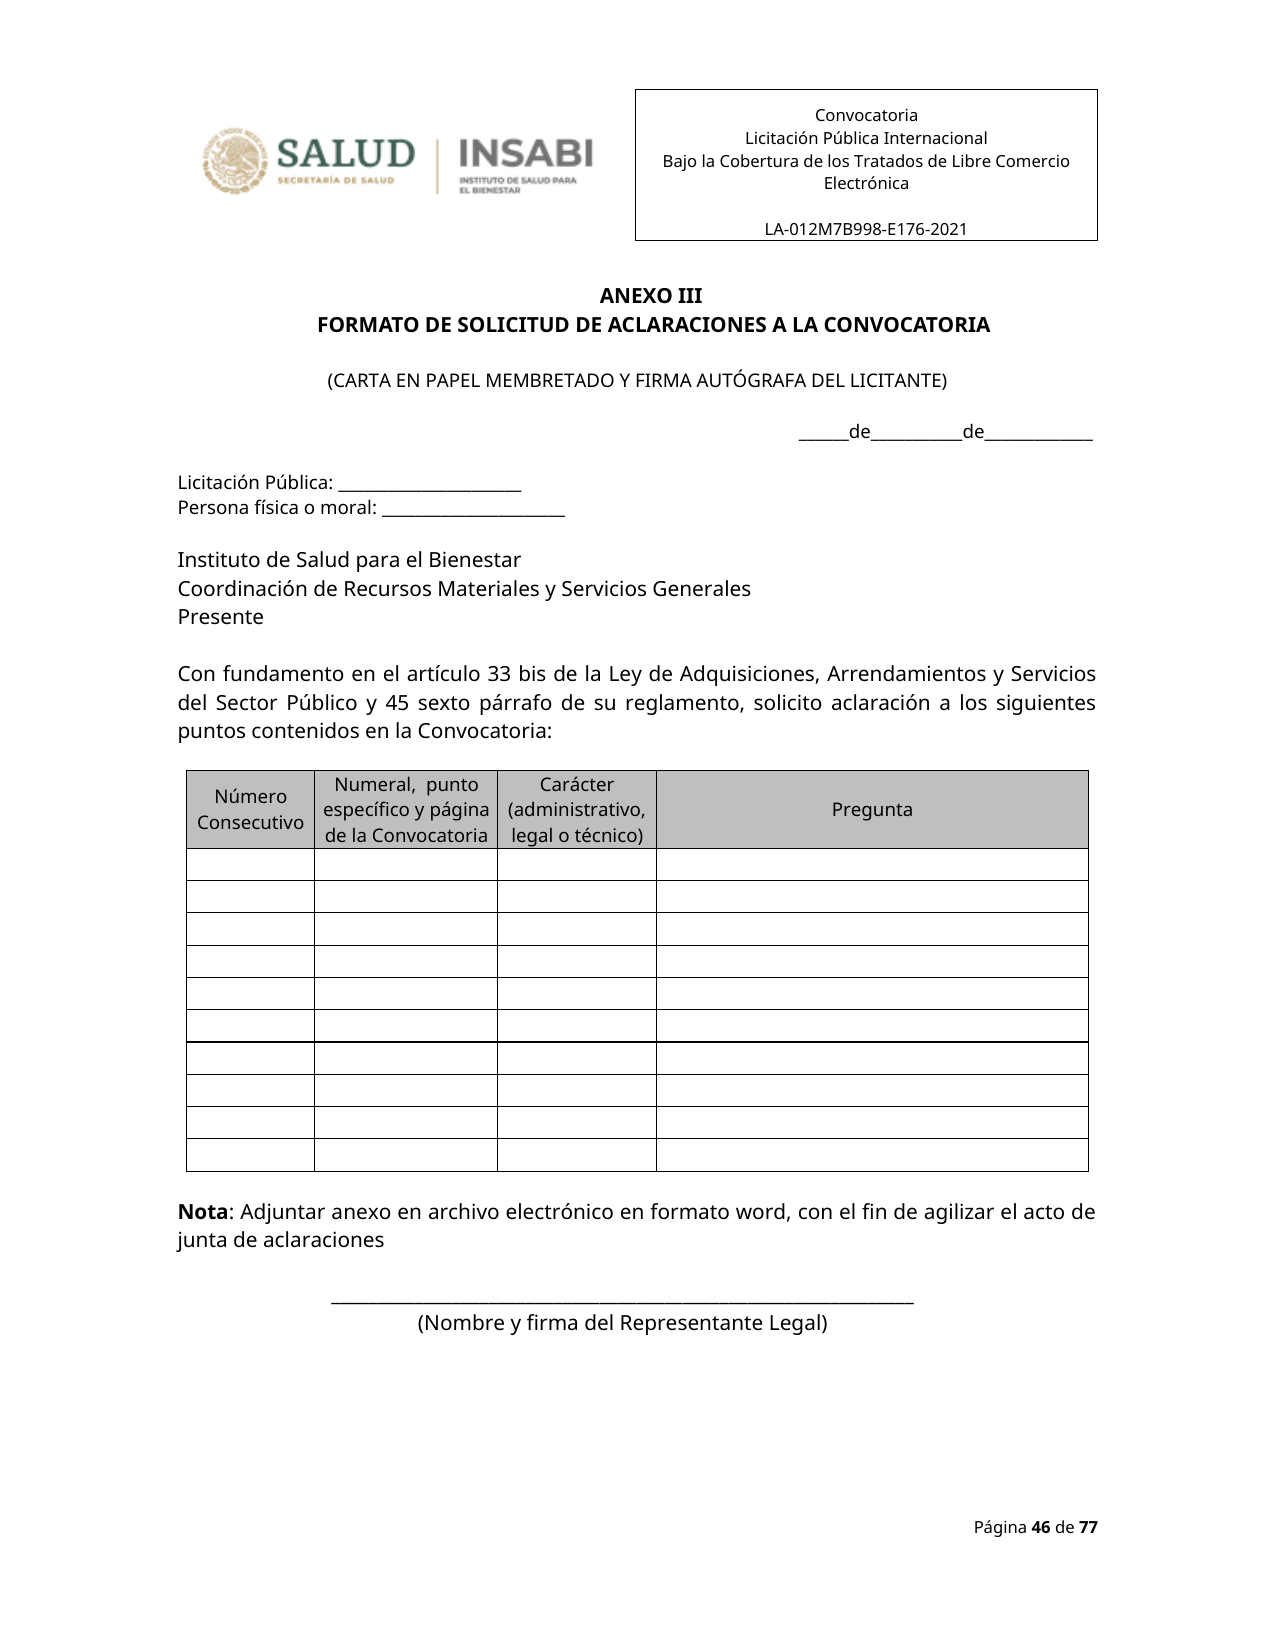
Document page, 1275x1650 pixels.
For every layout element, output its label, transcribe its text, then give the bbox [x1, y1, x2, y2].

table_cell [315, 1075, 497, 1106]
text Presente [177, 602, 1098, 631]
table_cell [187, 1043, 314, 1074]
table_cell [187, 1075, 314, 1106]
table_cell [657, 849, 1088, 880]
table_cell [187, 913, 314, 944]
table_cell [498, 913, 656, 944]
table_cell [657, 978, 1088, 1009]
table_cell [315, 913, 497, 944]
table_cell [498, 1075, 656, 1106]
table_cell [187, 1107, 314, 1138]
table_cell [315, 946, 497, 977]
table_cell [657, 1107, 1088, 1138]
text (Nombre y firma del Representante Legal) [148, 1308, 1098, 1336]
table_cell [498, 946, 656, 977]
text ______de___________de_____________ [177, 418, 1093, 443]
table_cell [498, 1043, 656, 1074]
text (CARTA EN PAPEL MEMBRETADO Y FIRMA AUTÓGRAFA DEL LICITANTE) [177, 367, 1098, 392]
table_cell [187, 978, 314, 1009]
table_header Carácter (administrativo, legal o técnico) [498, 771, 656, 848]
text Con fundamento en el artículo 33 bis de la Ley de Adquisiciones, Arrendamientos y Servicios del Sector Público y 45 sexto párrafo de su reglamento, solicito aclaración a los siguientes puntos contenidos en la Convocatoria: [177, 659, 1098, 744]
table_header Número Consecutivo [187, 771, 314, 848]
table_header Pregunta [657, 771, 1088, 848]
text Licitación Pública: ______________________ [177, 469, 1098, 494]
table_cell [187, 849, 314, 880]
table_header Numeral, punto específico y página de la Convocatoria [315, 771, 497, 848]
table_cell [657, 913, 1088, 944]
table_cell [187, 946, 314, 977]
table_cell [187, 1139, 314, 1171]
table_cell [187, 881, 314, 912]
table_cell [657, 1010, 1088, 1041]
table_cell [498, 1010, 656, 1041]
text Persona física o moral: ______________________ [177, 494, 1098, 520]
table_cell [657, 881, 1088, 912]
table_cell [498, 849, 656, 880]
table_cell [315, 881, 497, 912]
text Nota: Adjuntar anexo en archivo electrónico en formato word, con el fin de agilizar el acto de junta de aclaraciones [177, 1197, 1098, 1254]
table_cell [657, 946, 1088, 977]
picture [188, 114, 611, 216]
table_cell [187, 1010, 314, 1041]
table_cell [498, 978, 656, 1009]
table_cell [315, 849, 497, 880]
table_cell [657, 1043, 1088, 1074]
subtitle ANEXO III FORMATO DE SOLICITUD DE ACLARACIONES A LA CONVOCATORIA [215, 282, 1093, 338]
table_cell [498, 1107, 656, 1138]
table_cell [315, 1043, 497, 1074]
table_cell [498, 881, 656, 912]
table_cell [657, 1075, 1088, 1106]
table_cell [498, 1139, 656, 1171]
table_cell [315, 1139, 497, 1171]
table_cell [315, 978, 497, 1009]
table_cell [315, 1107, 497, 1138]
text Instituto de Salud para el Bienestar [177, 546, 1098, 574]
table_cell [657, 1139, 1088, 1171]
text _______________________________________________________________ [148, 1279, 1098, 1308]
text Coordinación de Recursos Materiales y Servicios Generales [177, 574, 1098, 602]
table_cell [315, 1010, 497, 1041]
